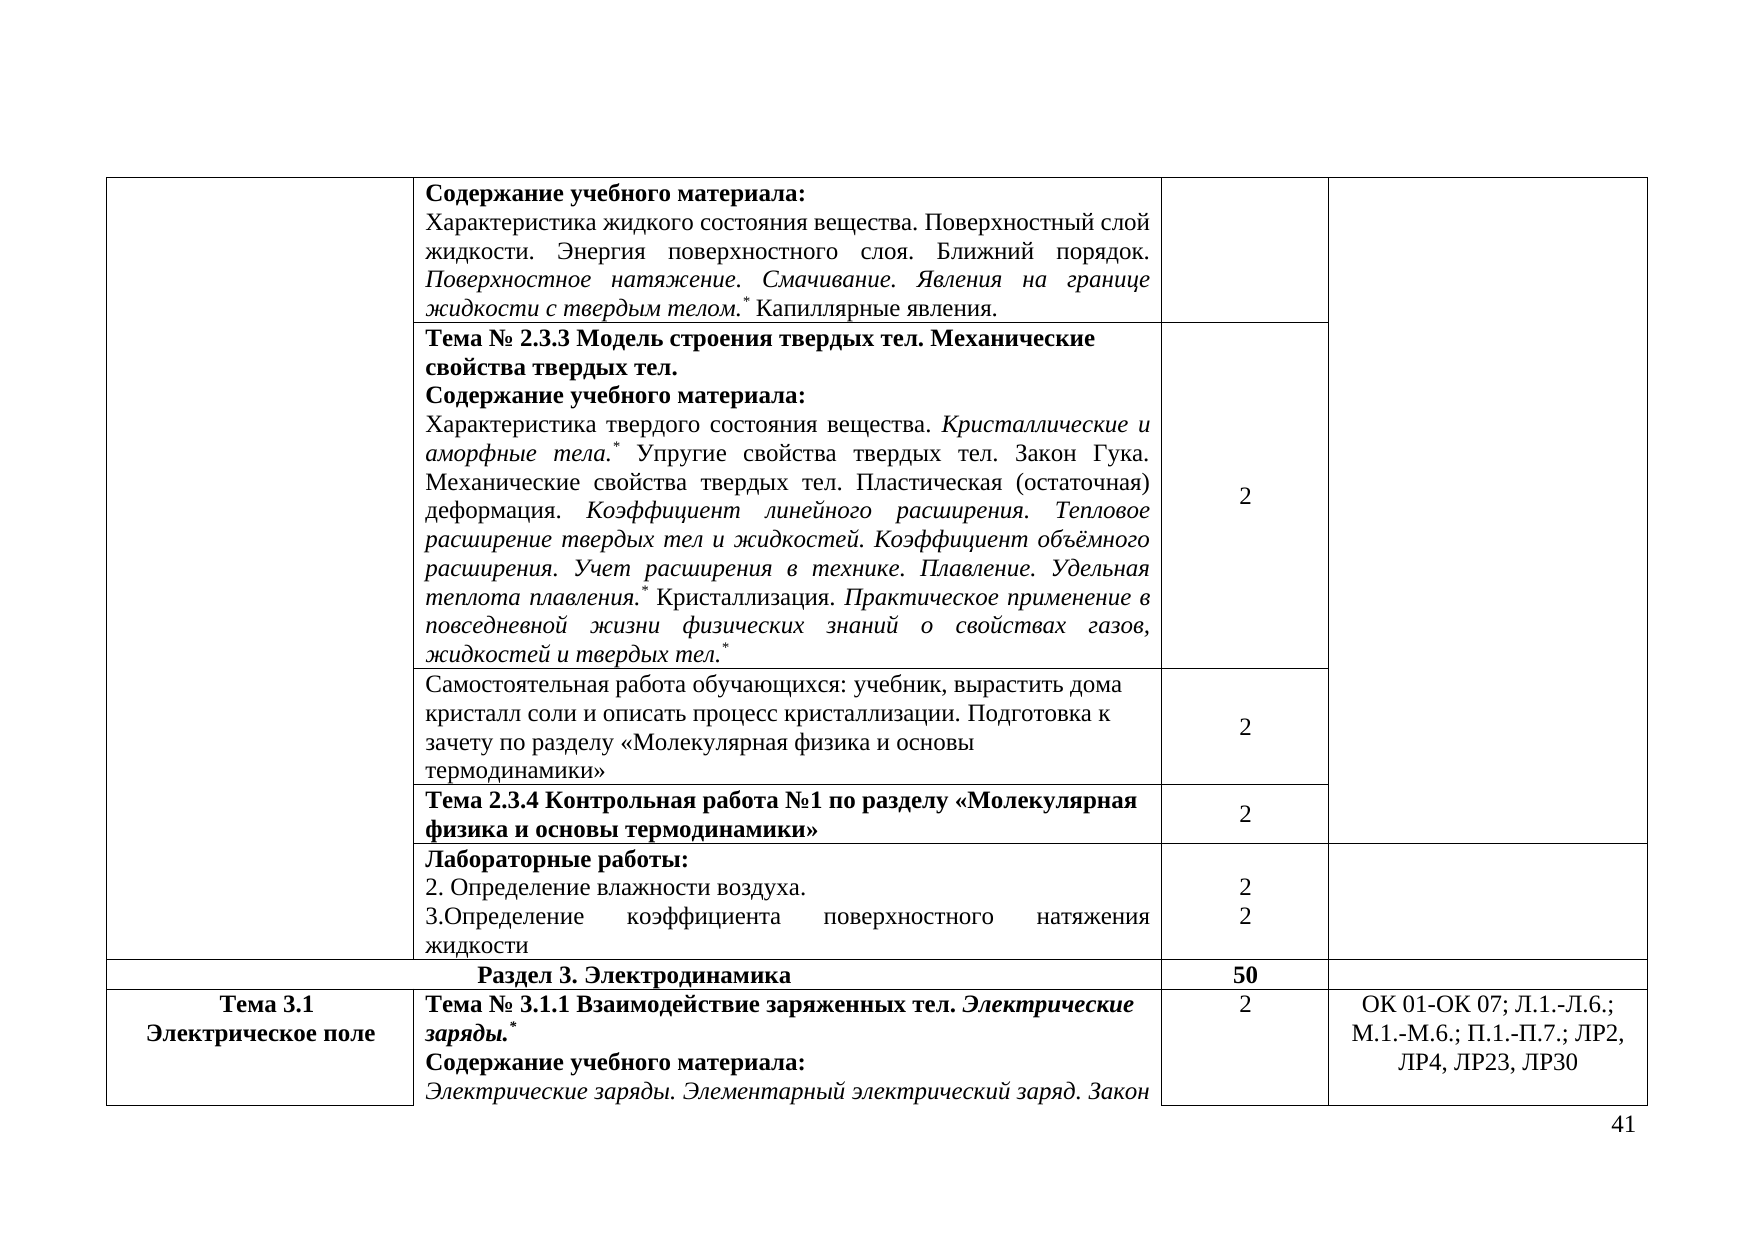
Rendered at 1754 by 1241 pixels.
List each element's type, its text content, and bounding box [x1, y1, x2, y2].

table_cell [414, 178, 1161, 322]
table_cell 2 [1162, 990, 1328, 1104]
table_cell 50 [1162, 960, 1328, 988]
table_cell Самостоятельная работа обучающихся: учебник, вырастить дома кристалл соли и описать процесс кристаллизации. Подготовка к зачету по разделу «Молекулярная физика и основы термодинамики» [414, 669, 1161, 784]
table_cell [1329, 844, 1647, 959]
table_cell Лабораторные работы: 2. Определение влажности воздуха. 3.Определение коэффициента поверхностного натяжения жидкости [414, 844, 1161, 959]
table_cell 2 [1162, 785, 1328, 843]
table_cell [107, 990, 413, 1104]
table_cell Раздел 3. Электродинамика [107, 960, 1161, 988]
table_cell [414, 990, 1161, 1104]
table_cell Тема 2.3.4 Контрольная работа №1 по разделу «Молекулярная физика и основы термодинамики» [414, 785, 1161, 843]
table_cell [107, 843, 413, 959]
table_cell 2 [1162, 178, 1328, 322]
table_cell 2 [1162, 669, 1328, 784]
table_cell [1329, 960, 1647, 988]
table_cell Тема № 2.3.3 Модель строения твердых тел. Механические свойства твердых тел. Содержание учебного материала: Характеристика твердого состояния вещества. Кристаллические и аморфные тела.* Упругие свойства твердых тел. Закон Гука. Механические свойства твердых тел. Пластическая (остаточная) деформация. Коэффициент линейного расширения. Тепловое расширение твердых тел и жидкостей. Коэффициент объёмного расширения. Учет расширения в технике. Плавление. Удельная теплота плавления.* Кристаллизация. Практическое применение в повседневной жизни физических знаний о свойствах газов, жидкостей и твердых тел.* [414, 323, 1161, 668]
table_cell 2 2 [1162, 844, 1328, 959]
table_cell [1329, 990, 1647, 1104]
table_cell 2 [1162, 323, 1328, 668]
